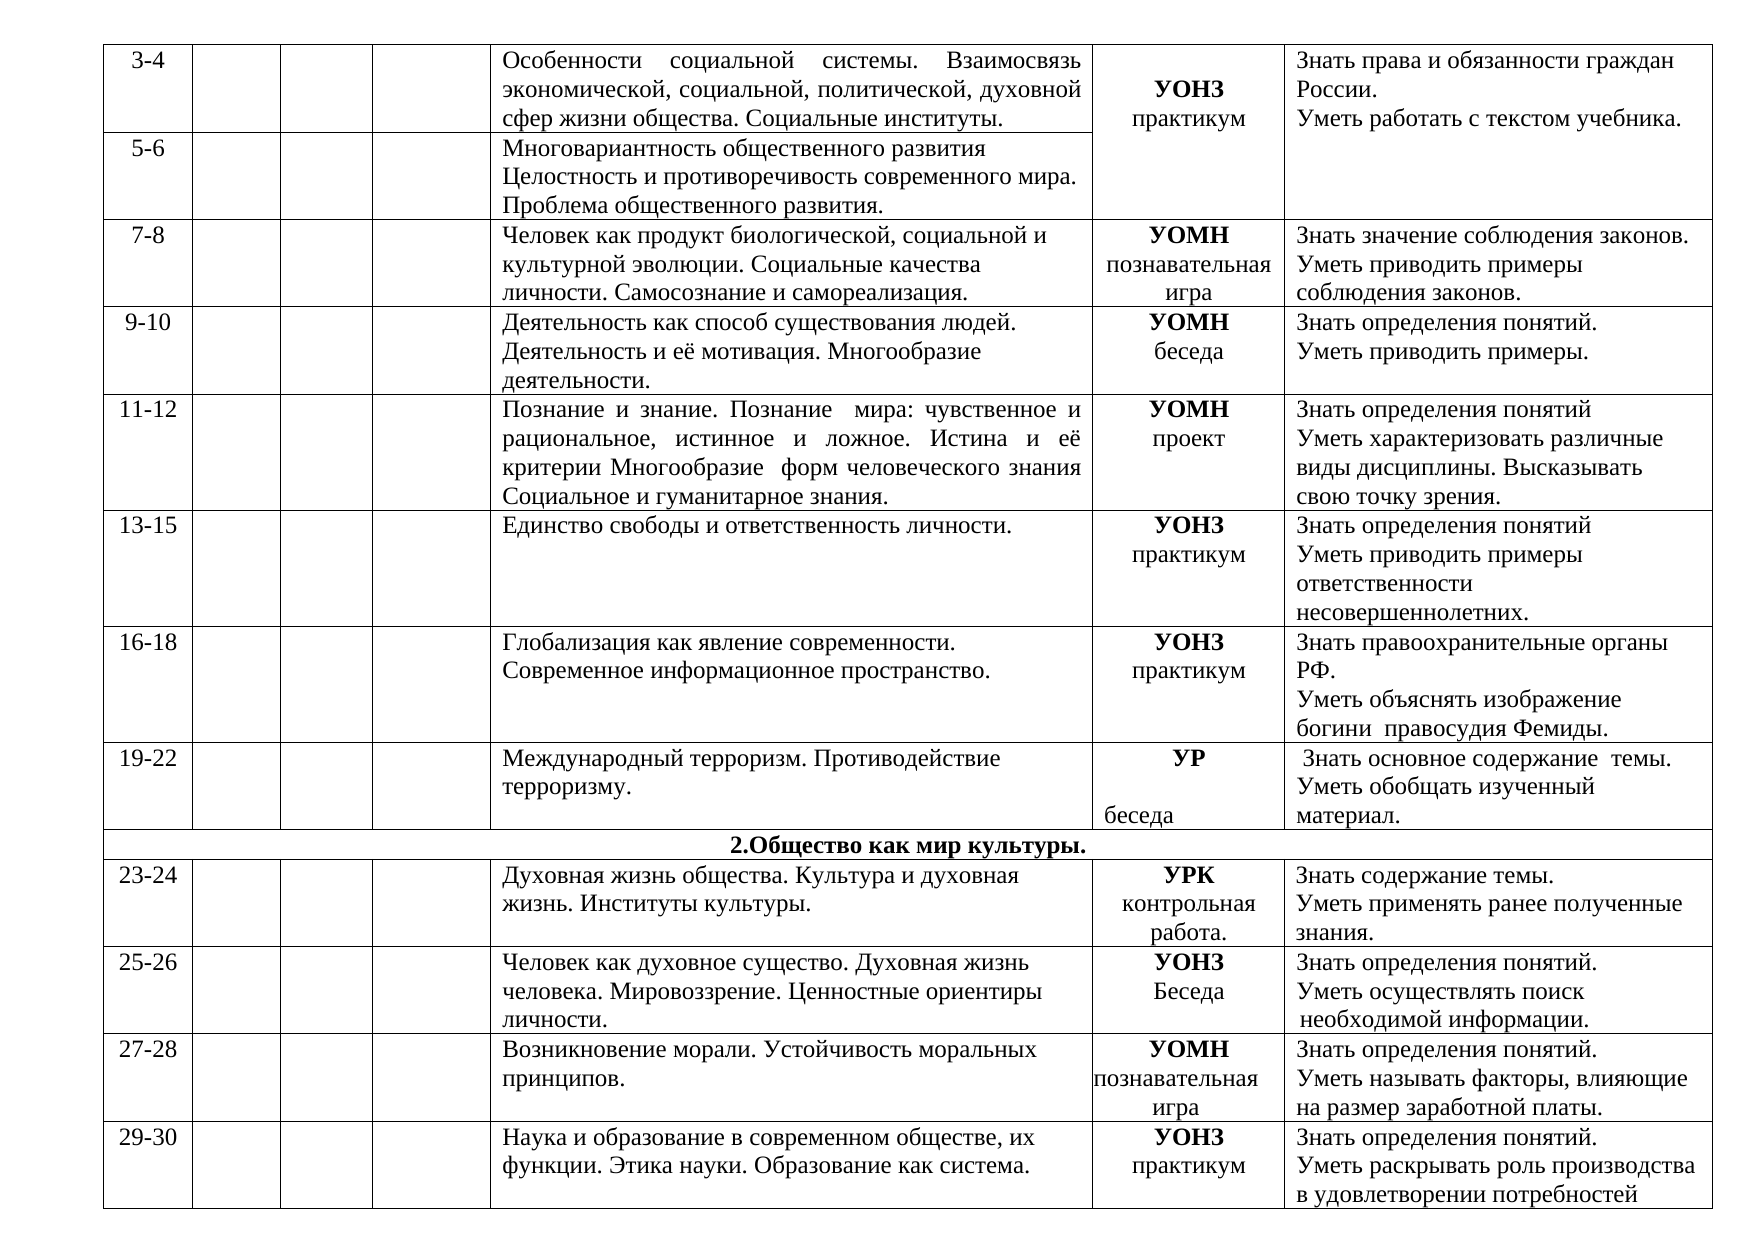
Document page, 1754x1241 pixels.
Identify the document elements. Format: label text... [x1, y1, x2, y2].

table_cell [281, 1122, 372, 1208]
table_cell Знать определения понятий. Уметь называть факторы, влияющие на размер заработной платы. [1285, 1034, 1712, 1121]
table_cell Познание и знание. Познание мира: чувственное и рациональное, истинное и ложное. Истина и её критерии Многообразие форм человеческого знания Социальное и гуманитарное знания. [491, 395, 1092, 509]
table_cell 11-12 [104, 395, 192, 509]
table_cell Многовариантность общественного развития Целостность и противоречивость современного мира. Проблема общественного развития. [491, 133, 1092, 219]
table_cell [373, 220, 490, 306]
table_cell Человек как духовное существо. Духовная жизнь человека. Мировоззрение. Ценностные ориентиры личности. [491, 947, 1092, 1033]
table_cell Знать определения понятий Уметь характеризовать различные виды дисциплины. Высказывать свою точку зрения. [1285, 395, 1712, 509]
table_cell Знать содержание темы. Уметь применять ранее полученные знания. [1285, 860, 1712, 946]
table_cell 25-26 [104, 947, 192, 1033]
table_cell УОМН познавательная игра [1093, 220, 1284, 306]
table_cell УОНЗ практикум [1093, 627, 1284, 742]
table_cell Знать правоохранительные органы РФ. Уметь объяснять изображение богини правосудия Фемиды. [1285, 627, 1712, 742]
table_cell [373, 307, 490, 393]
table_cell 7-8 [104, 220, 192, 306]
table_cell [373, 743, 490, 829]
table_cell 27-28 [104, 1034, 192, 1121]
table_cell [373, 1122, 490, 1208]
table_cell Деятельность как способ существования людей. Деятельность и её мотивация. Многообразие деятельности. [491, 307, 1092, 393]
table_cell 5-6 [104, 133, 192, 219]
table_cell УОМН познавательная игра [1093, 1034, 1284, 1121]
table_cell [281, 511, 372, 626]
table_cell [281, 133, 372, 219]
table_cell [281, 220, 372, 306]
table_cell Знать основное содержание темы. Уметь обобщать изученный материал. [1285, 743, 1712, 829]
table_cell УРК контрольная работа. [1093, 860, 1284, 946]
table_cell Знать определения понятий. Уметь осуществлять поиск необходимой информации. [1285, 947, 1712, 1033]
table_cell [193, 307, 280, 393]
table_cell [373, 860, 490, 946]
table_cell [193, 133, 280, 219]
table_cell Особенности социальной системы. Взаимосвязь экономической, социальной, политической, духовной сфер жизни общества. Социальные институты. [491, 45, 1092, 132]
table_cell [193, 947, 280, 1033]
table_cell Международный терроризм. Противодействие терроризму. [491, 743, 1092, 829]
table_cell [281, 307, 372, 393]
table_cell [193, 220, 280, 306]
table_cell Возникновение морали. Устойчивость моральных принципов. [491, 1034, 1092, 1121]
table_cell 19-22 [104, 743, 192, 829]
table_cell [193, 860, 280, 946]
table_cell [193, 395, 280, 509]
table_cell Духовная жизнь общества. Культура и духовная жизнь. Институты культуры. [491, 860, 1092, 946]
table_cell Единство свободы и ответственность личности. [491, 511, 1092, 626]
table_cell [281, 860, 372, 946]
table_cell УОМН проект [1093, 395, 1284, 509]
table_cell 13-15 [104, 511, 192, 626]
table_cell [281, 743, 372, 829]
table_cell УОНЗ практикум [1093, 45, 1284, 219]
table_cell 29-30 [104, 1122, 192, 1208]
table_cell Знать определения понятий Уметь приводить примеры ответственности несовершеннолетних. [1285, 511, 1712, 626]
table_cell [373, 1034, 490, 1121]
table_cell [193, 511, 280, 626]
table_cell [373, 45, 490, 132]
table_cell 3-4 [104, 45, 192, 132]
table_cell Знать определения понятий. Уметь приводить примеры. [1285, 307, 1712, 393]
table_cell [193, 743, 280, 829]
table_cell 2.Общество как мир культуры. [104, 830, 1712, 859]
table_cell [373, 627, 490, 742]
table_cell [491, 1122, 1092, 1208]
table_cell [281, 947, 372, 1033]
table_cell Человек как продукт биологической, социальной и культурной эволюции. Социальные качества личности. Самосознание и самореализация. [491, 220, 1092, 306]
table_cell Знать права и обязанности граждан России. Уметь работать с текстом учебника. [1285, 45, 1712, 219]
table_cell 23-24 [104, 860, 192, 946]
table_cell 9-10 [104, 307, 192, 393]
table_cell УОНЗ практикум [1093, 1122, 1284, 1208]
table_cell [193, 1122, 280, 1208]
table_cell Знать значение соблюдения законов. Уметь приводить примеры соблюдения законов. [1285, 220, 1712, 306]
table_cell УОНЗ Беседа [1093, 947, 1284, 1033]
table_cell [193, 45, 280, 132]
table_cell [281, 45, 372, 132]
table_cell 16-18 [104, 627, 192, 742]
table_cell Глобализация как явление современности. Современное информационное пространство. [491, 627, 1092, 742]
table_cell УР беседа [1093, 743, 1284, 829]
table_cell [373, 511, 490, 626]
table_cell [281, 395, 372, 509]
table_cell [193, 627, 280, 742]
table_cell [281, 627, 372, 742]
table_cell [1285, 1122, 1712, 1208]
table_cell [373, 395, 490, 509]
table_cell УОНЗ практикум [1093, 511, 1284, 626]
table_cell [373, 947, 490, 1033]
table_cell УОМН беседа [1093, 307, 1284, 393]
table_cell [193, 1034, 280, 1121]
table_cell [281, 1034, 372, 1121]
table_cell [373, 133, 490, 219]
